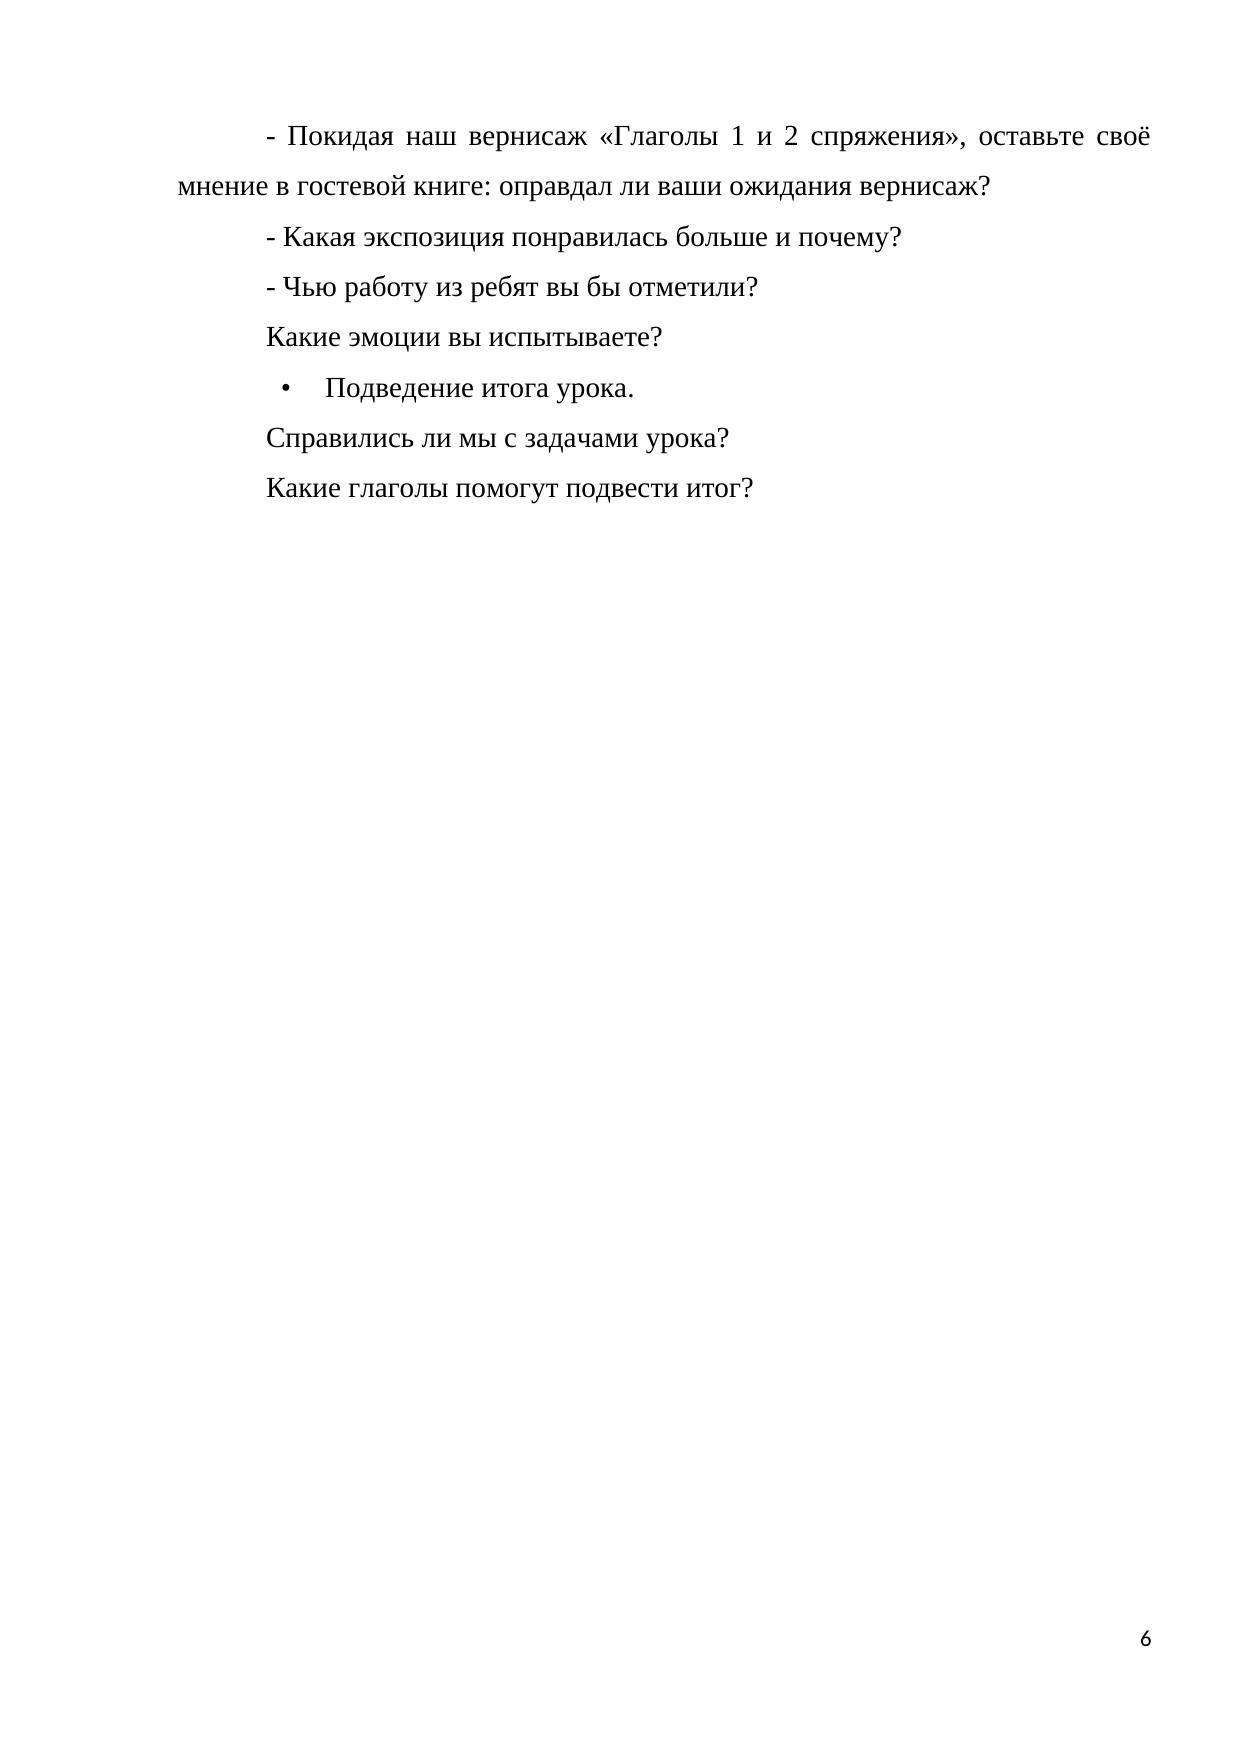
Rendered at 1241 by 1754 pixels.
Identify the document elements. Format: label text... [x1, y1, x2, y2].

list Подведение итога урока. [192, 370, 1152, 403]
text Справились ли мы с задачами урока? [177, 420, 1152, 453]
text - Какая экспозиция понравилась больше и почему? [177, 219, 1152, 252]
text - Покидая наш вернисаж «Глаголы 1 и 2 спряжения», оставьте своё мнение в гостевой книге: оправдал ли ваши ожидания вернисаж? [177, 118, 1152, 202]
text Какие глаголы помогут подвести итог? [177, 470, 1152, 504]
text Какие эмоции вы испытываете? [177, 319, 1152, 353]
text - Чью работу из ребят вы бы отметили? [177, 269, 1152, 303]
